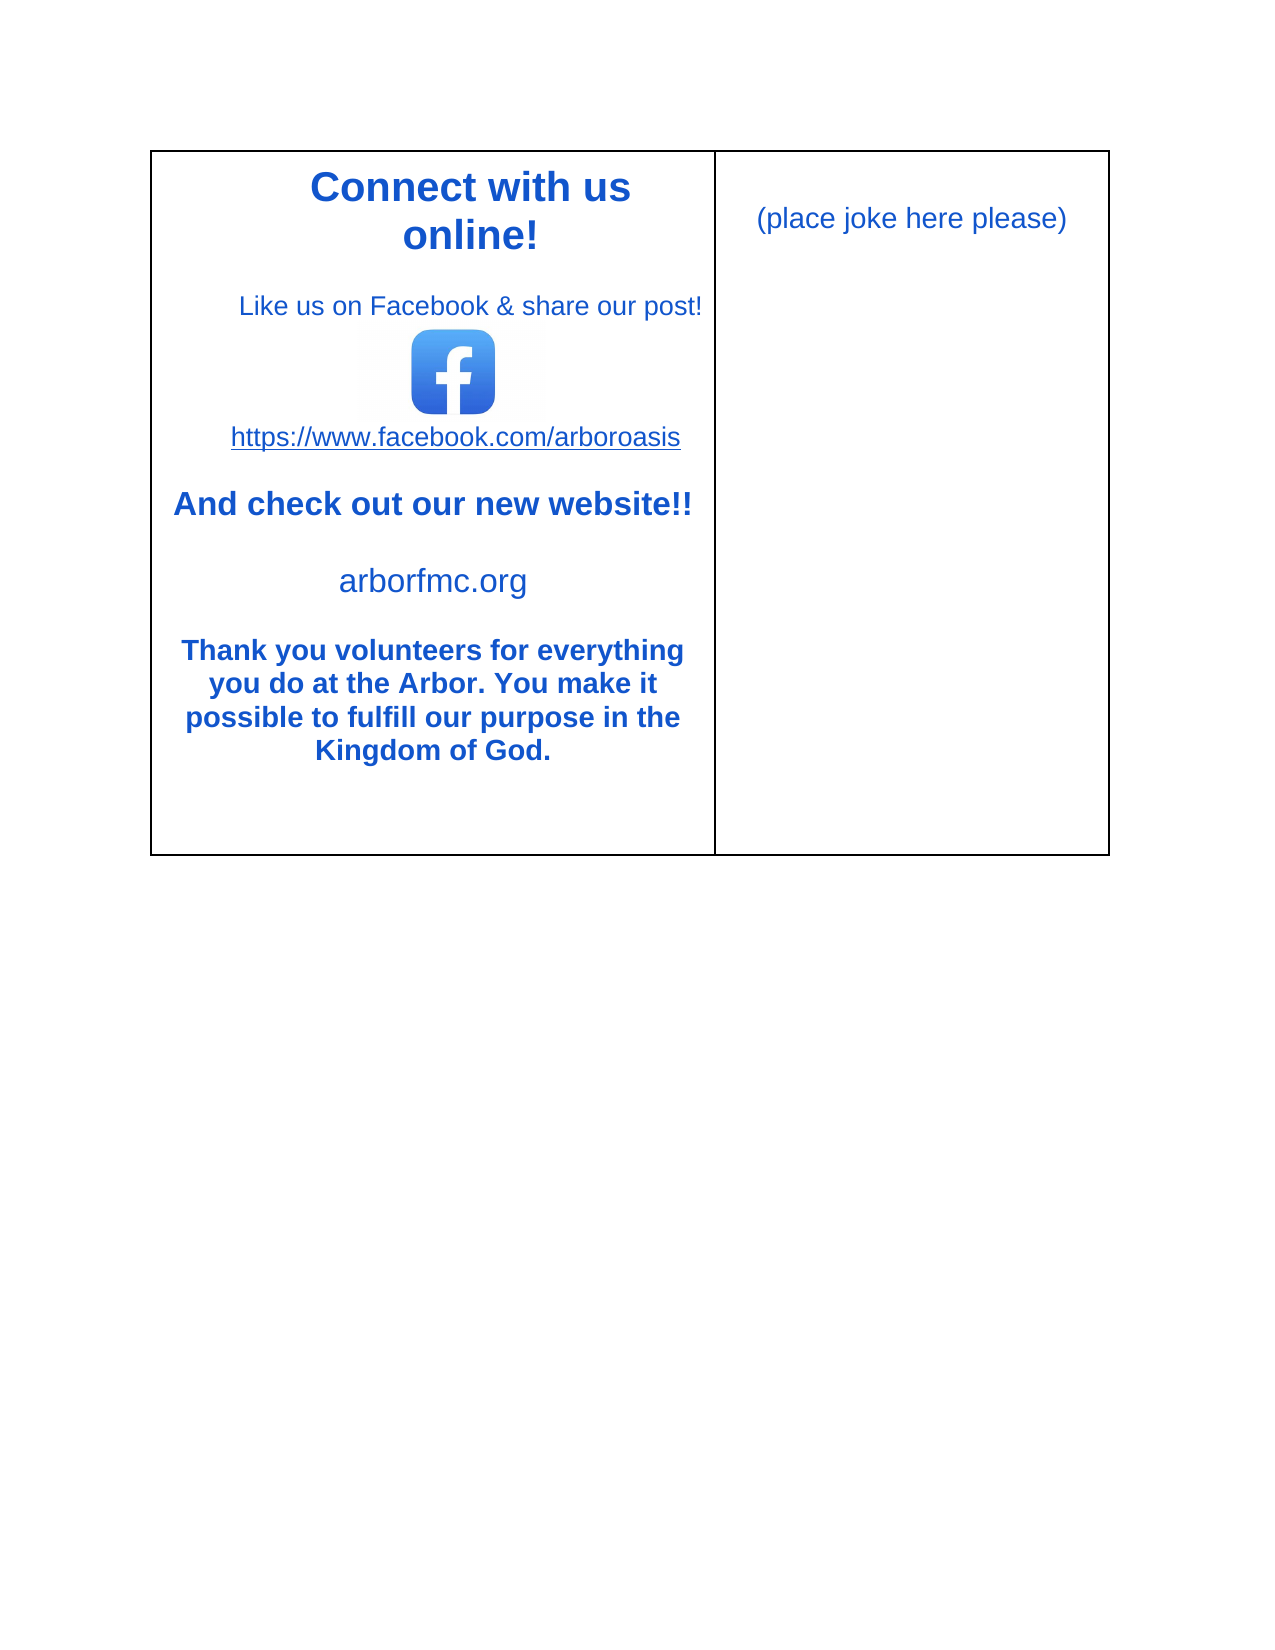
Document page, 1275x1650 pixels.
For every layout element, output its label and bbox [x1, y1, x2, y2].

table_cell [716, 152, 1108, 854]
picture [357, 320, 547, 422]
table_cell [152, 152, 714, 854]
